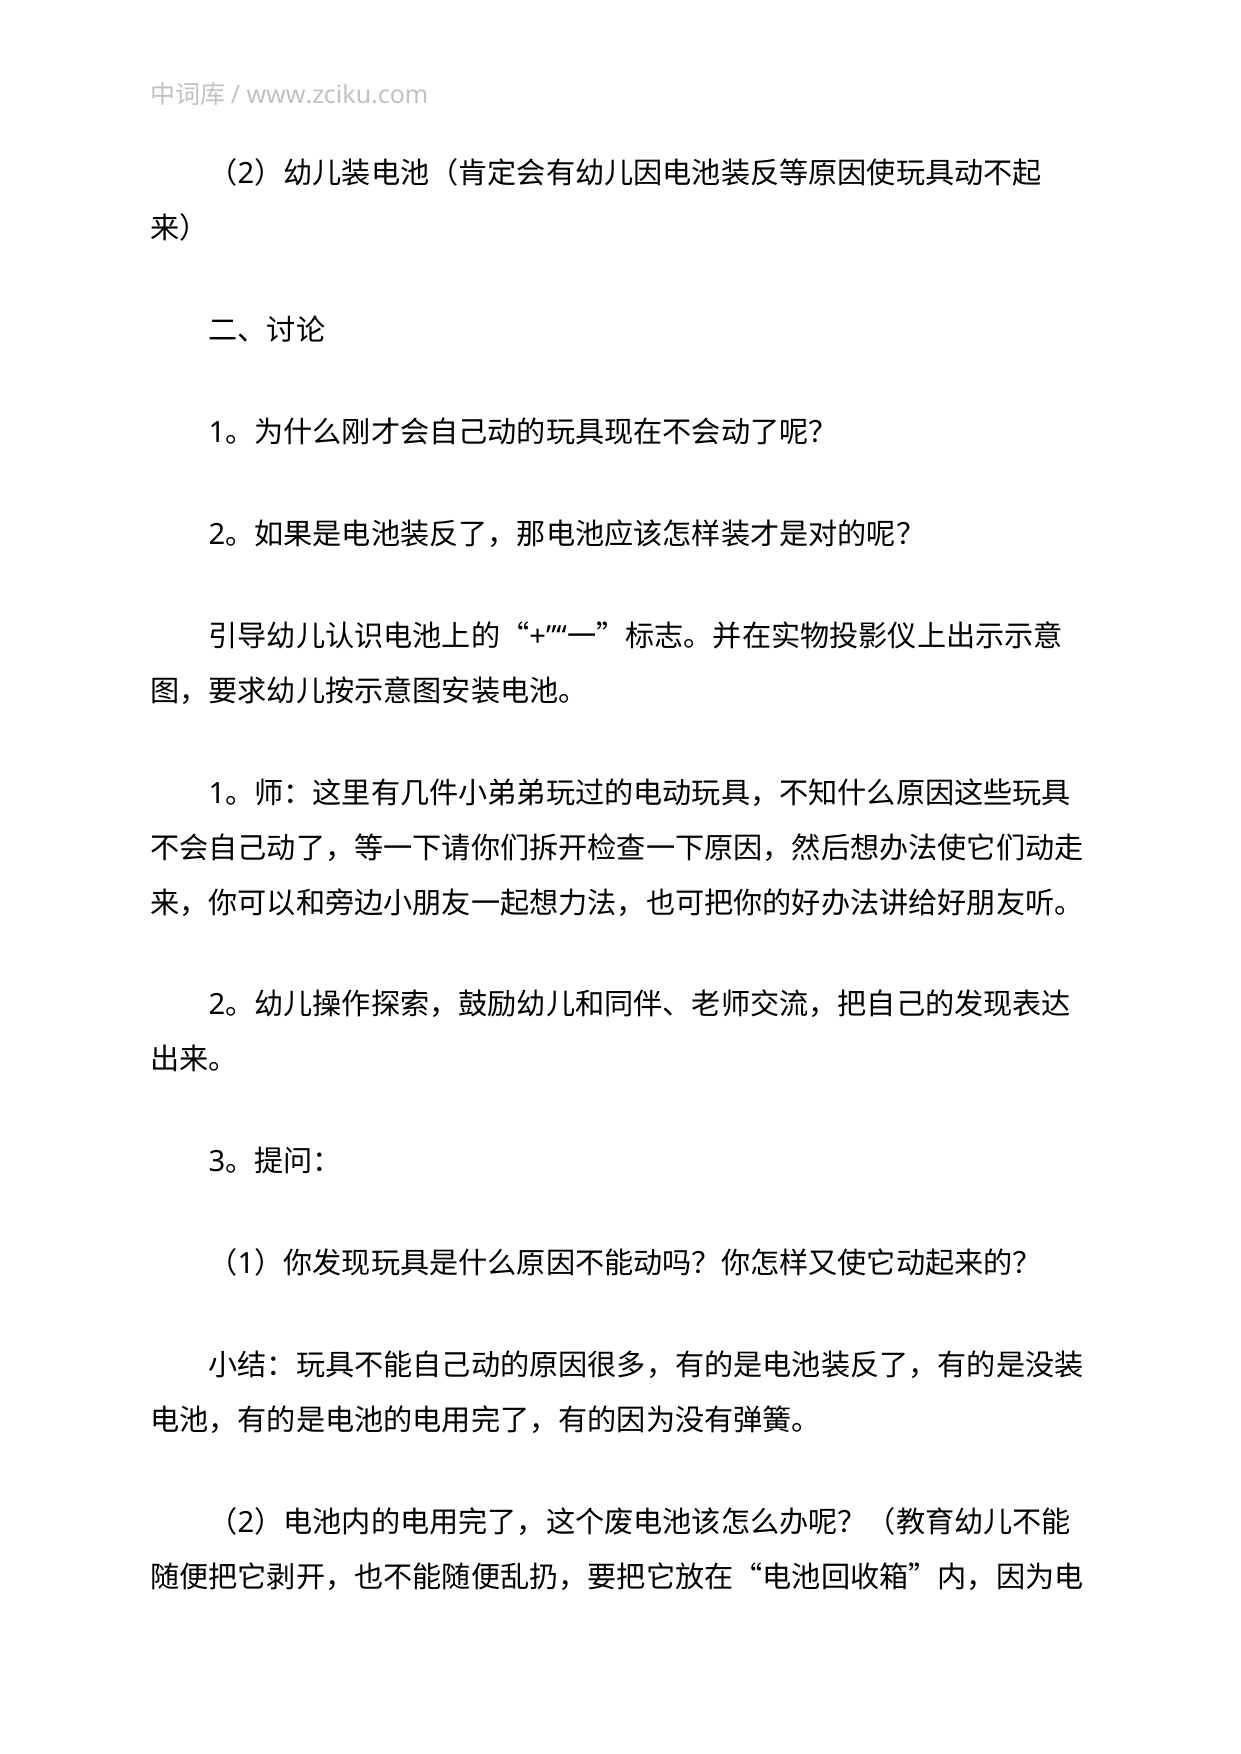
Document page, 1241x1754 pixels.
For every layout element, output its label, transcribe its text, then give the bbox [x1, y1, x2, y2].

text 2。如果是电池装反了，那电池应该怎样装才是对的呢？ [150, 511, 1090, 553]
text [150, 1498, 1090, 1596]
text 引导幼儿认识电池上的“+”“一”标志。并在实物投影仪上出示示意图，要求幼儿按示意图安装电池。 [150, 612, 1090, 710]
text 1。师：这里有几件小弟弟玩过的电动玩具，不知什么原因这些玩具不会自己动了，等一下请你们拆开检查一下原因，然后想办法使它们动走来，你可以和旁边小朋友一起想力法，也可把你的好办法讲给好朋友听。 [150, 769, 1090, 921]
text 3。提问： [150, 1138, 1090, 1180]
text 1。为什么刚才会自己动的玩具现在不会动了呢？ [150, 408, 1090, 451]
text 二、讨论 [150, 307, 1090, 349]
text （1）你发现玩具是什么原因不能动吗？你怎样又使它动起来的？ [150, 1240, 1090, 1282]
text 小结：玩具不能自己动的原因很多，有的是电池装反了，有的是没装电池，有的是电池的电用完了，有的因为没有弹簧。 [150, 1342, 1090, 1439]
text （2）幼儿装电池（肯定会有幼儿因电池装反等原因使玩具动不起来） [150, 150, 1090, 247]
text 2。幼儿操作探索，鼓励幼儿和同伴、老师交流，把自己的发现表达出来。 [150, 981, 1090, 1078]
